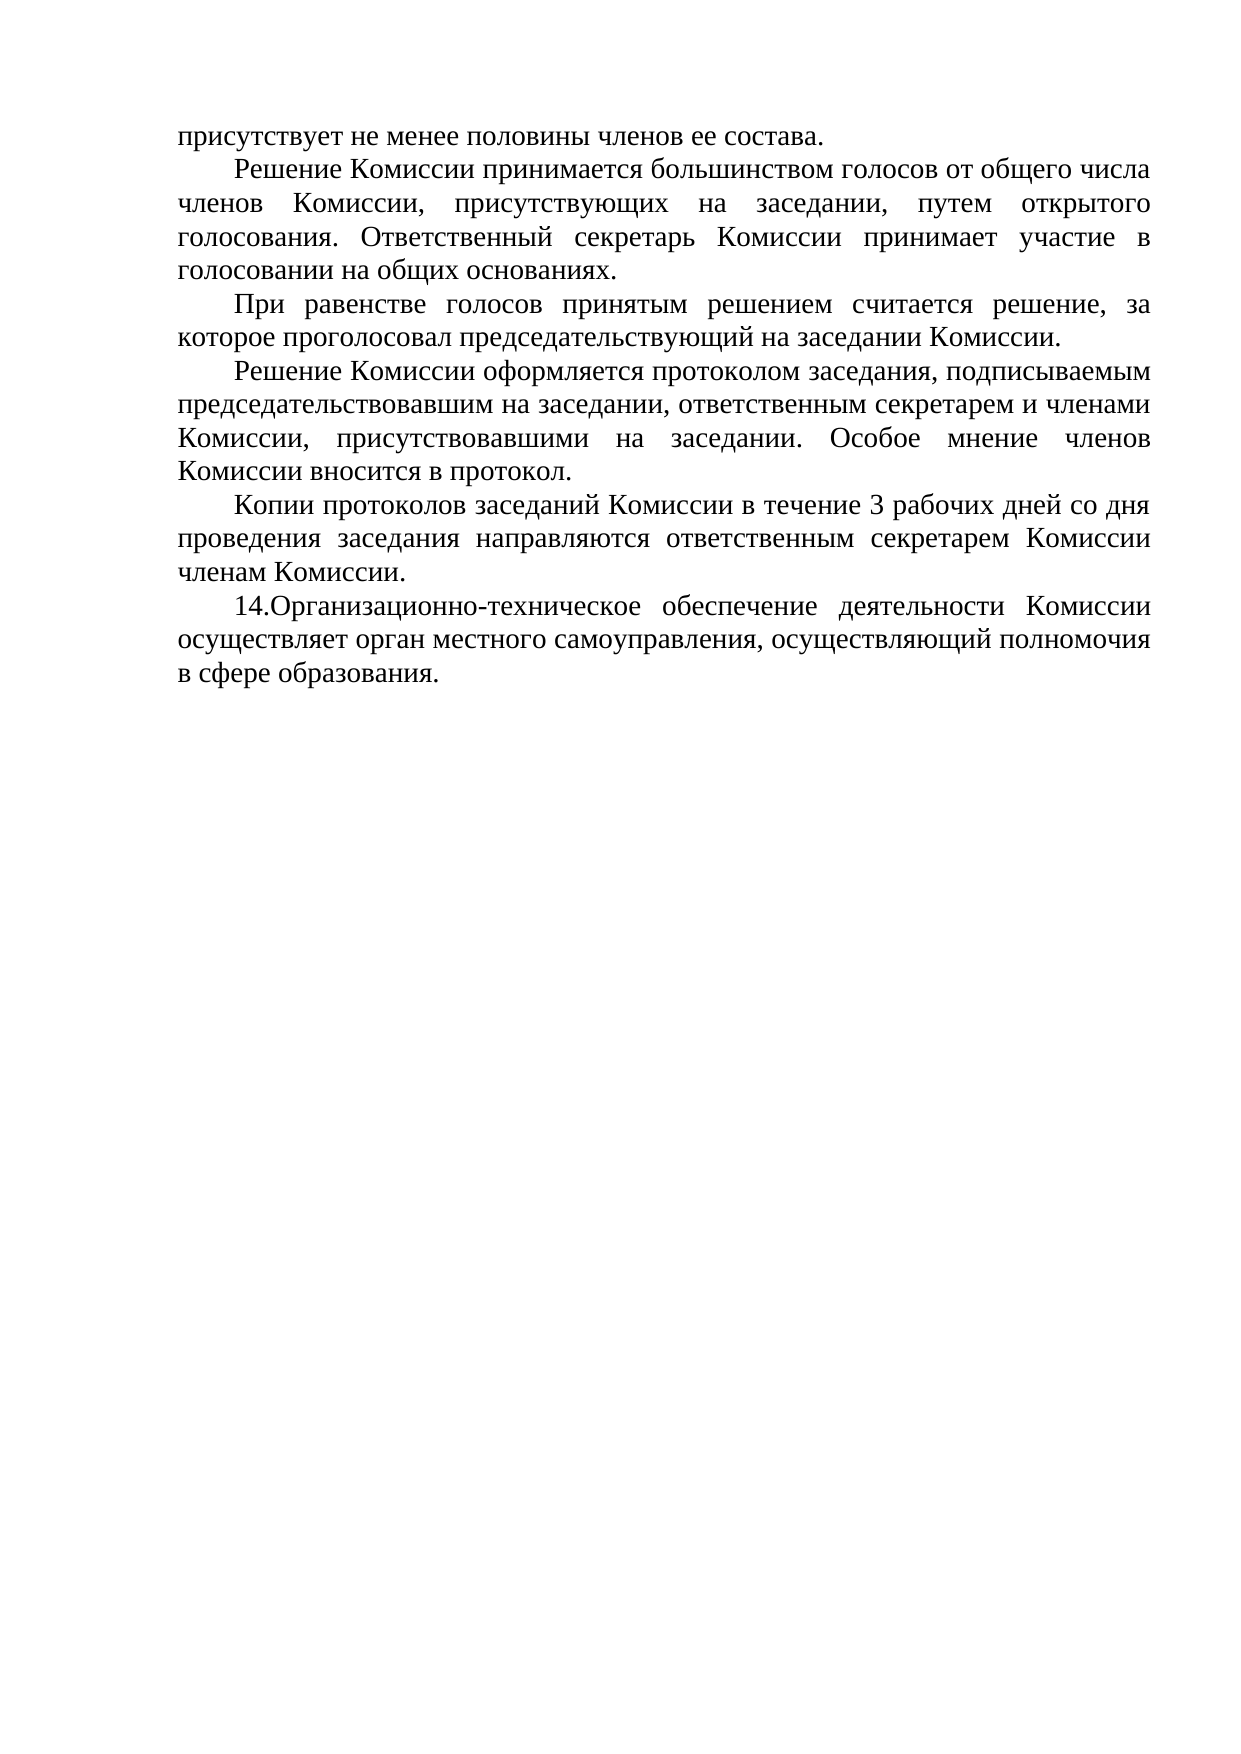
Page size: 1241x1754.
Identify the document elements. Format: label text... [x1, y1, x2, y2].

text Копии протоколов заседаний Комиссии в течение 3 рабочих дней со дня проведения заседания направляются ответственным секретарем Комиссии членам Комиссии. [177, 487, 1152, 588]
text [177, 118, 1152, 152]
text Решение Комиссии оформляется протоколом заседания, подписываемым председательствовавшим на заседании, ответственным секретарем и членами Комиссии, присутствовавшими на заседании. Особое мнение членов Комиссии вносится в протокол. [177, 353, 1152, 487]
text При равенстве голосов принятым решением считается решение, за которое проголосовал председательствующий на заседании Комиссии. [177, 286, 1152, 353]
text Решение Комиссии принимается большинством голосов от общего числа членов Комиссии, присутствующих на заседании, путем открытого голосования. Ответственный секретарь Комиссии принимает участие в голосовании на общих основаниях. [177, 152, 1152, 286]
text 14.Организационно-техническое обеспечение деятельности Комиссии осуществляет орган местного самоуправления, осуществляющий полномочия в сфере образования. [177, 588, 1152, 688]
